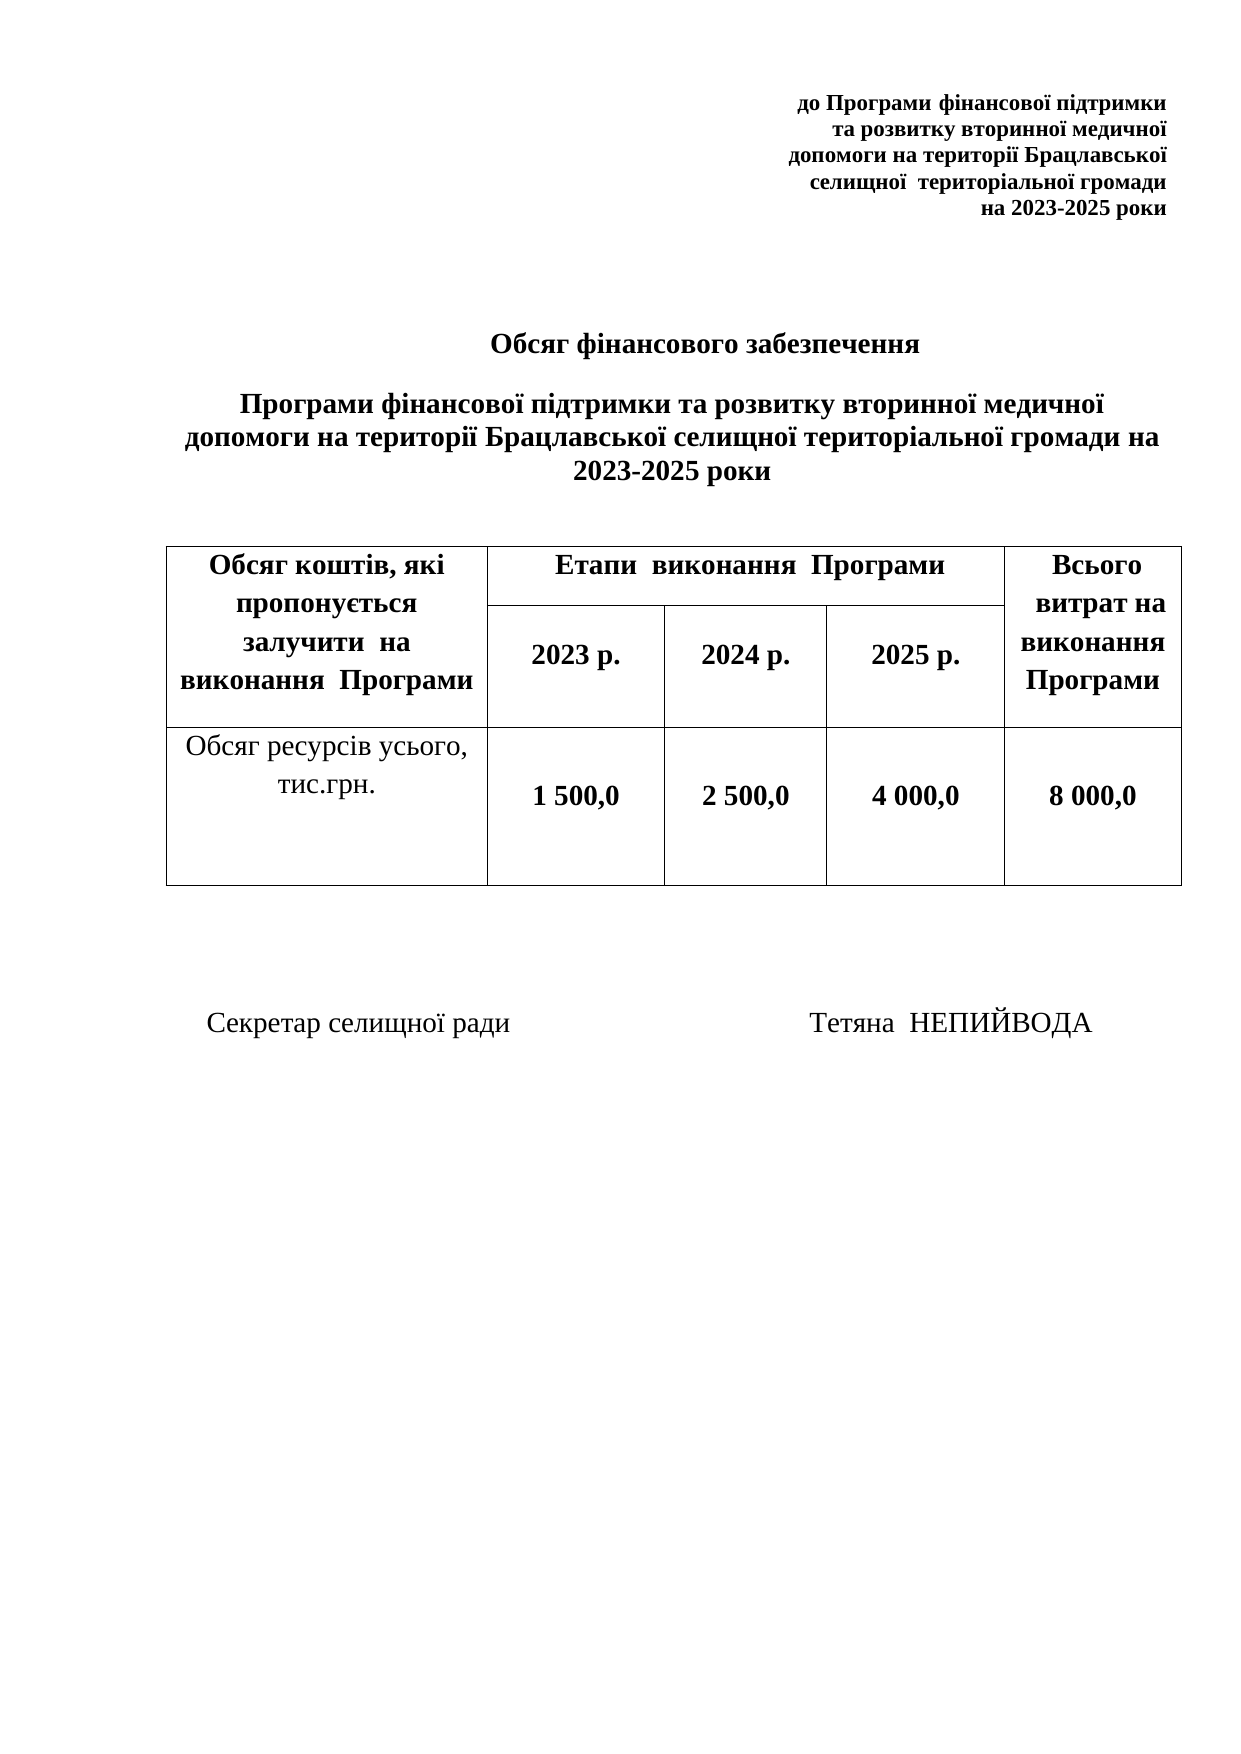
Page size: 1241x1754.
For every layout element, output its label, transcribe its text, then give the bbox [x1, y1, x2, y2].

table_cell 2024 р. [665, 606, 826, 727]
text Програми фінансової підтримки та розвитку вторинної медичної допомоги на території Брацлавської селищної територіальної громади на 2023-2025 роки [177, 386, 1167, 486]
table_cell 8 000,0 [1005, 728, 1181, 885]
table_header Всього витрат на виконання Програми [1005, 547, 1181, 727]
table_header Обсяг коштів, які пропонується залучити на виконання Програми [167, 547, 487, 727]
text селищної територіальної громади [177, 168, 1167, 194]
text Секретар селищної ради Тетяна НЕПИЙВОДА [177, 1005, 1167, 1039]
text на 2023-2025 роки [177, 194, 1167, 220]
text Обсяг фінансового забезпечення [177, 326, 1167, 360]
text та розвитку вторинної медичної [177, 115, 1167, 141]
table_cell 2 500,0 [665, 728, 826, 885]
table_cell 4 000,0 [827, 728, 1004, 885]
table_cell Обсяг ресурсів усього, тис.грн. [167, 728, 487, 885]
text допомоги на території Брацлавської [177, 141, 1167, 168]
table_cell 2023 р. [488, 606, 664, 727]
table_header Етапи виконання Програми [488, 547, 1004, 605]
text до Програми фінансової підтримки [177, 89, 1167, 115]
table_cell 1 500,0 [488, 728, 664, 885]
table_cell 2025 р. [827, 606, 1004, 727]
